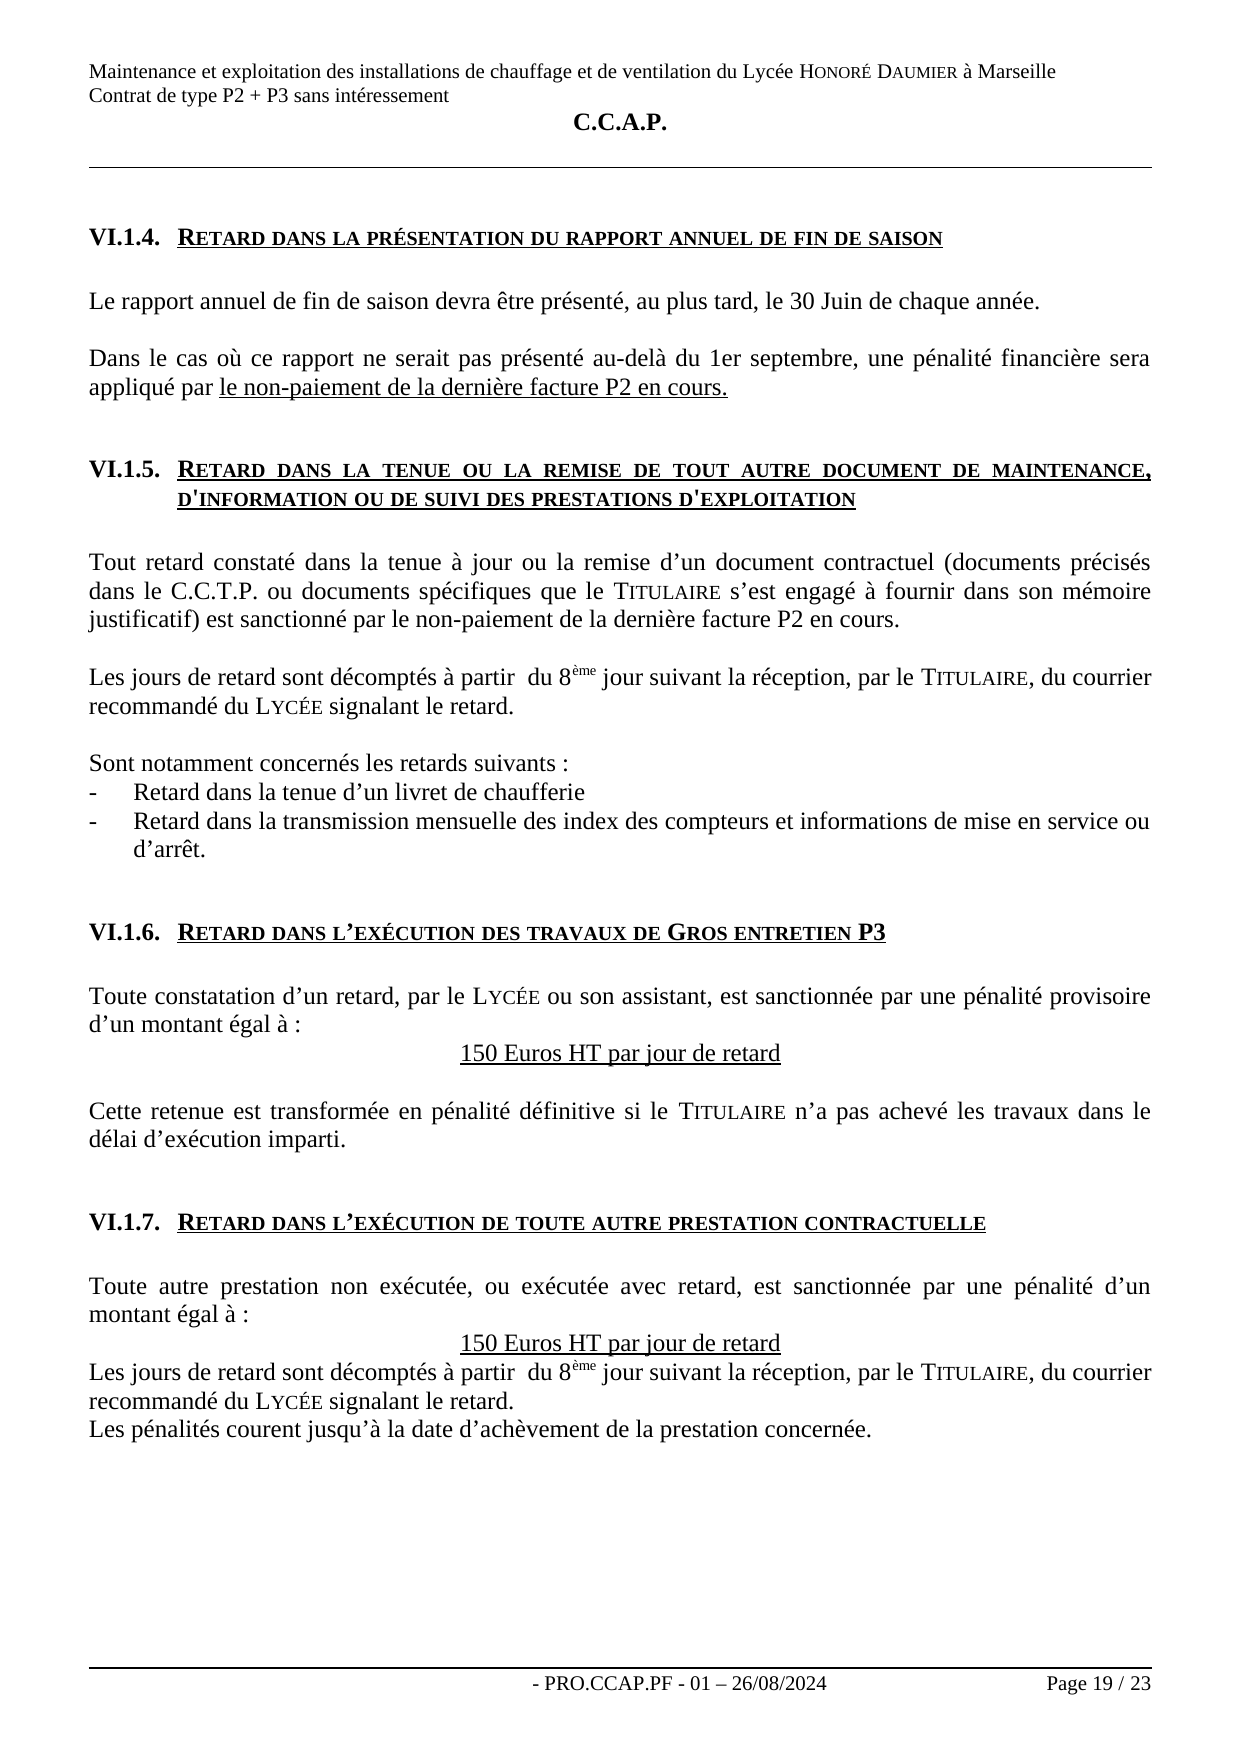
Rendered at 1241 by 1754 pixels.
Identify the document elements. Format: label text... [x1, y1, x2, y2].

text Sont notamment concernés les retards suivants : [89, 748, 1152, 777]
text Toute constatation d’un retard, par le Lycée ou son assistant, est sanctionnée par une pénalité provisoire d’un montant égal à : [89, 981, 1152, 1038]
subtitle Retard dans la présentation du rapport annuel de fin de saison [89, 222, 1152, 251]
text Les jours de retard sont décomptés à partir du 8ème jour suivant la réception, par le Titulaire, du courrier recommandé du Lycée signalant le retard. [89, 662, 1152, 719]
text Toute autre prestation non exécutée, ou exécutée avec retard, est sanctionnée par une pénalité d’un montant égal à : [89, 1271, 1152, 1328]
subtitle Retard dans l’exécution de toute autre prestation contractuelle [89, 1207, 1152, 1236]
text 150 Euros HT par jour de retard [89, 1038, 1152, 1067]
text Tout retard constaté dans la tenue à jour ou la remise d’un document contractuel (documents précisés dans le C.C.T.P. ou documents spécifiques que le Titulaire s’est engagé à fournir dans son mémoire justificatif) est sanctionné par le non-paiement de la dernière facture P2 en cours. [89, 547, 1152, 633]
text Dans le cas où ce rapport ne serait pas présenté au-delà du 1er septembre, une pénalité financière sera appliqué par le non-paiement de la dernière facture P2 en cours. [89, 343, 1152, 401]
text Le rapport annuel de fin de saison devra être présenté, au plus tard, le 30 Juin de chaque année. [89, 286, 1152, 314]
text Les jours de retard sont décomptés à partir du 8ème jour suivant la réception, par le Titulaire, du courrier recommandé du Lycée signalant le retard. [89, 1357, 1152, 1414]
text - Retard dans la transmission mensuelle des index des compteurs et informations de mise en service ou d’arrêt. [89, 806, 1152, 863]
text - Retard dans la tenue d’un livret de chaufferie [89, 777, 1152, 806]
subtitle Retard dans la tenue ou la remise de tout autre document de maintenance, d'information ou de suivi des prestations d'exploitation [89, 454, 1152, 512]
text Cette retenue est transformée en pénalité définitive si le Titulaire n’a pas achevé les travaux dans le délai d’exécution imparti. [89, 1096, 1152, 1153]
subtitle Retard dans l’exécution des travaux de Gros entretien P3 [89, 917, 1152, 946]
text Les pénalités courent jusqu’à la date d’achèvement de la prestation concernée. [89, 1414, 1152, 1443]
text 150 Euros HT par jour de retard [89, 1328, 1152, 1357]
